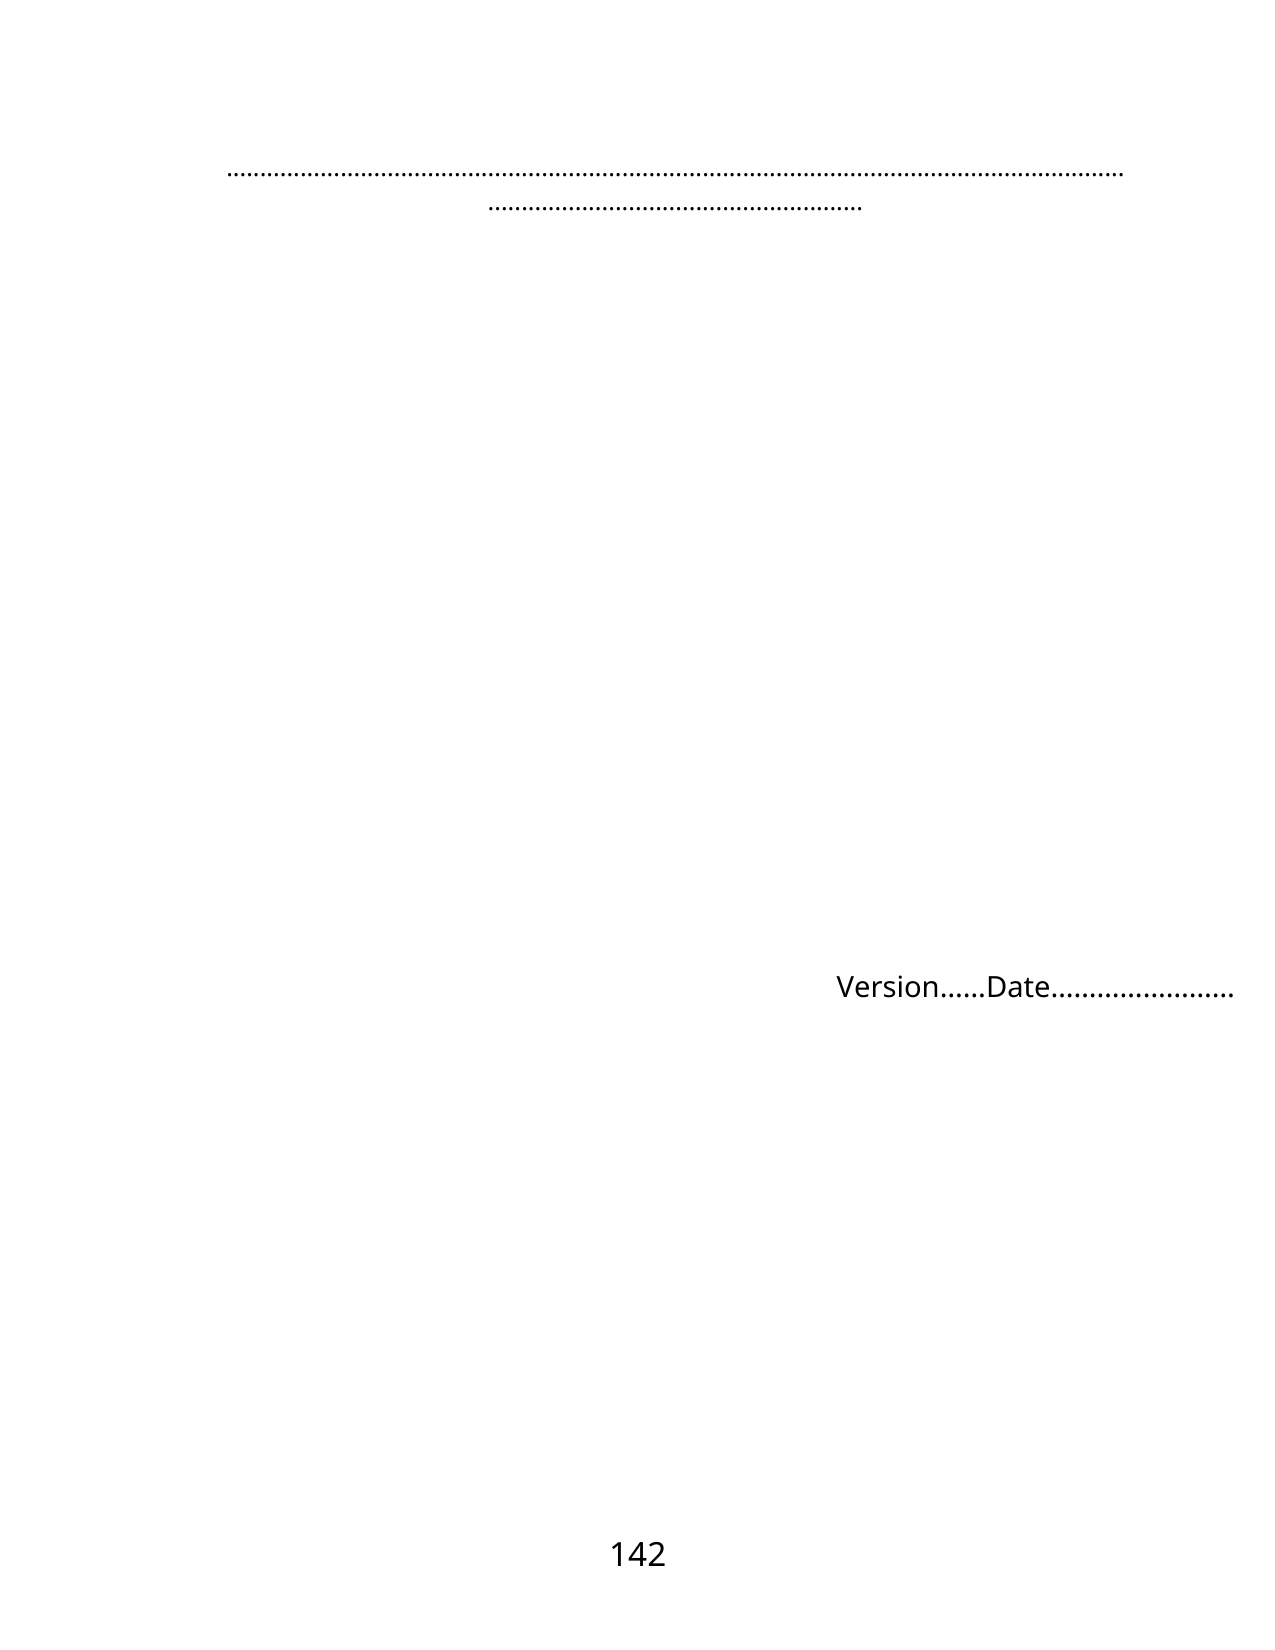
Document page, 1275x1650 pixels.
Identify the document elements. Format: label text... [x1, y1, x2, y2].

text .............................................................................................................................................................................................. [225, 150, 1125, 218]
text Version……Date…………………… [150, 967, 1235, 1006]
